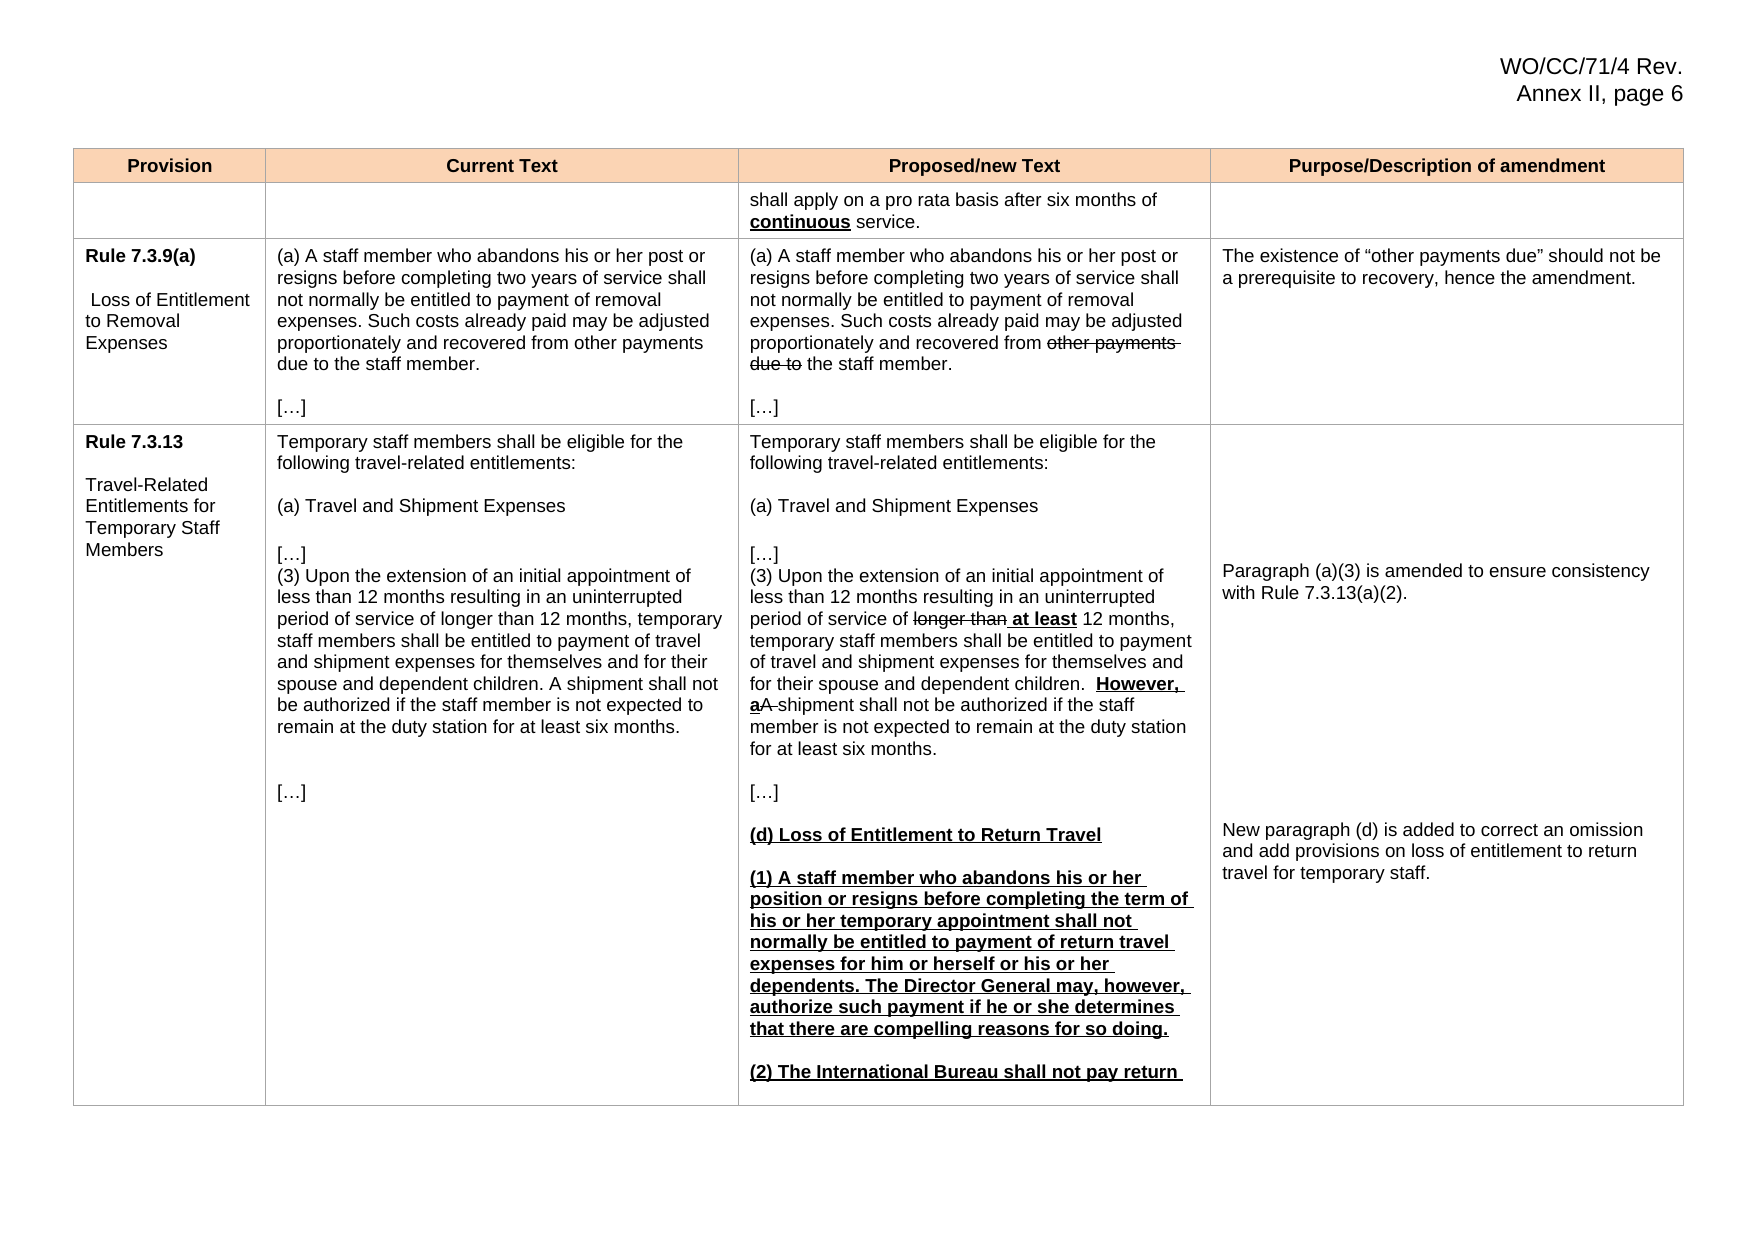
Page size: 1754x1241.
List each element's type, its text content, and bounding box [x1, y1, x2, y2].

table_cell Rule 7.3.9(a) Loss of Entitlement to Removal Expenses [74, 239, 265, 424]
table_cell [74, 425, 265, 1105]
table_header Purpose/Description of amendment [1211, 149, 1683, 182]
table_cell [266, 183, 738, 238]
table_header Provision [74, 149, 265, 182]
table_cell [74, 183, 265, 238]
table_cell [739, 183, 1210, 238]
table_cell (a) A staff member who abandons his or her post or resigns before completing two years of service shall not normally be entitled to payment of removal expenses. Such costs already paid may be adjusted proportionately and recovered from other payments due to the staff member. […] [739, 239, 1210, 424]
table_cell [1211, 183, 1683, 238]
table_cell The existence of “other payments due” should not be a prerequisite to recovery, hence the amendment. [1211, 239, 1683, 424]
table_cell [739, 425, 1210, 1105]
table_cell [1211, 425, 1683, 1105]
table_header Proposed/new Text [739, 149, 1210, 182]
table_header Current Text [266, 149, 738, 182]
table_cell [266, 425, 738, 1105]
table_cell (a) A staff member who abandons his or her post or resigns before completing two years of service shall not normally be entitled to payment of removal expenses. Such costs already paid may be adjusted proportionately and recovered from other payments due to the staff member. […] [266, 239, 738, 424]
